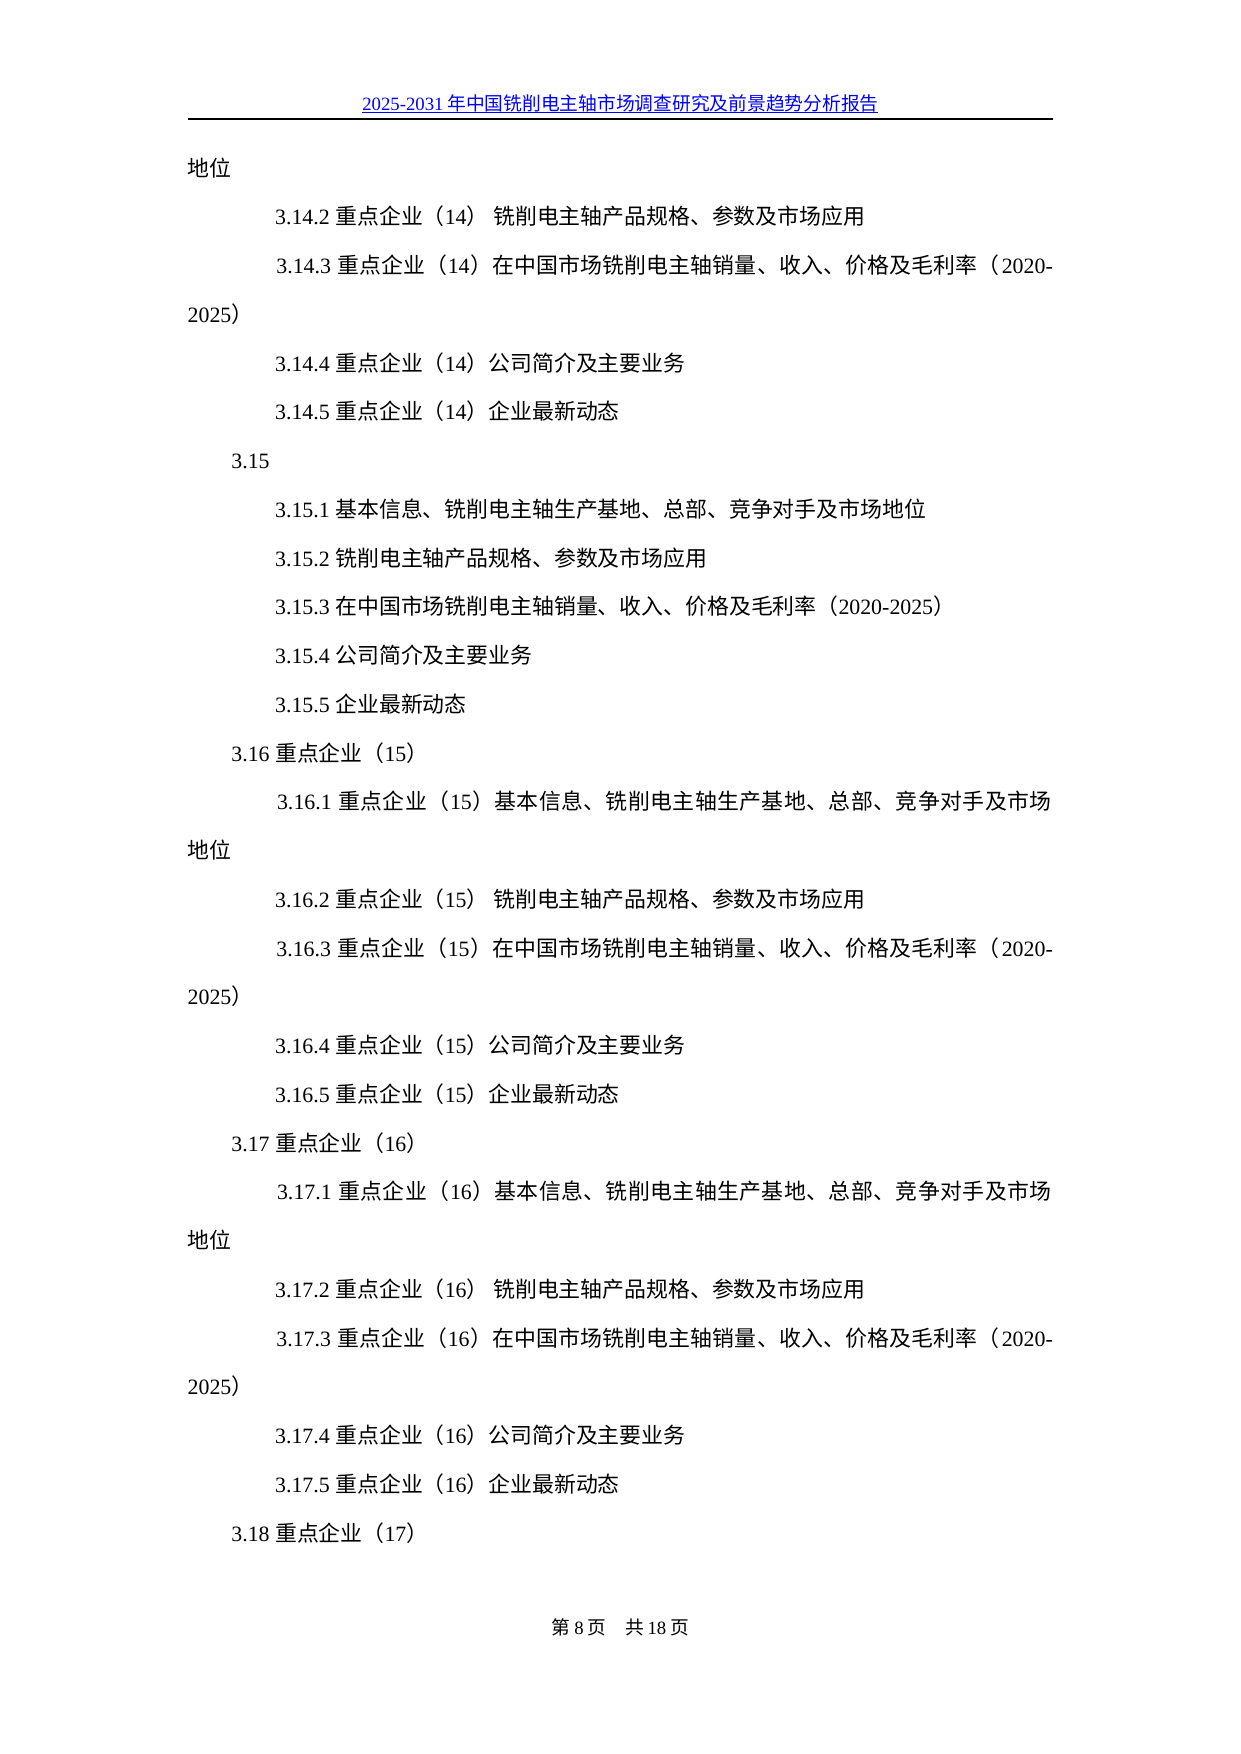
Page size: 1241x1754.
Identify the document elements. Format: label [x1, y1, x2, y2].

text [187, 150, 1053, 1548]
